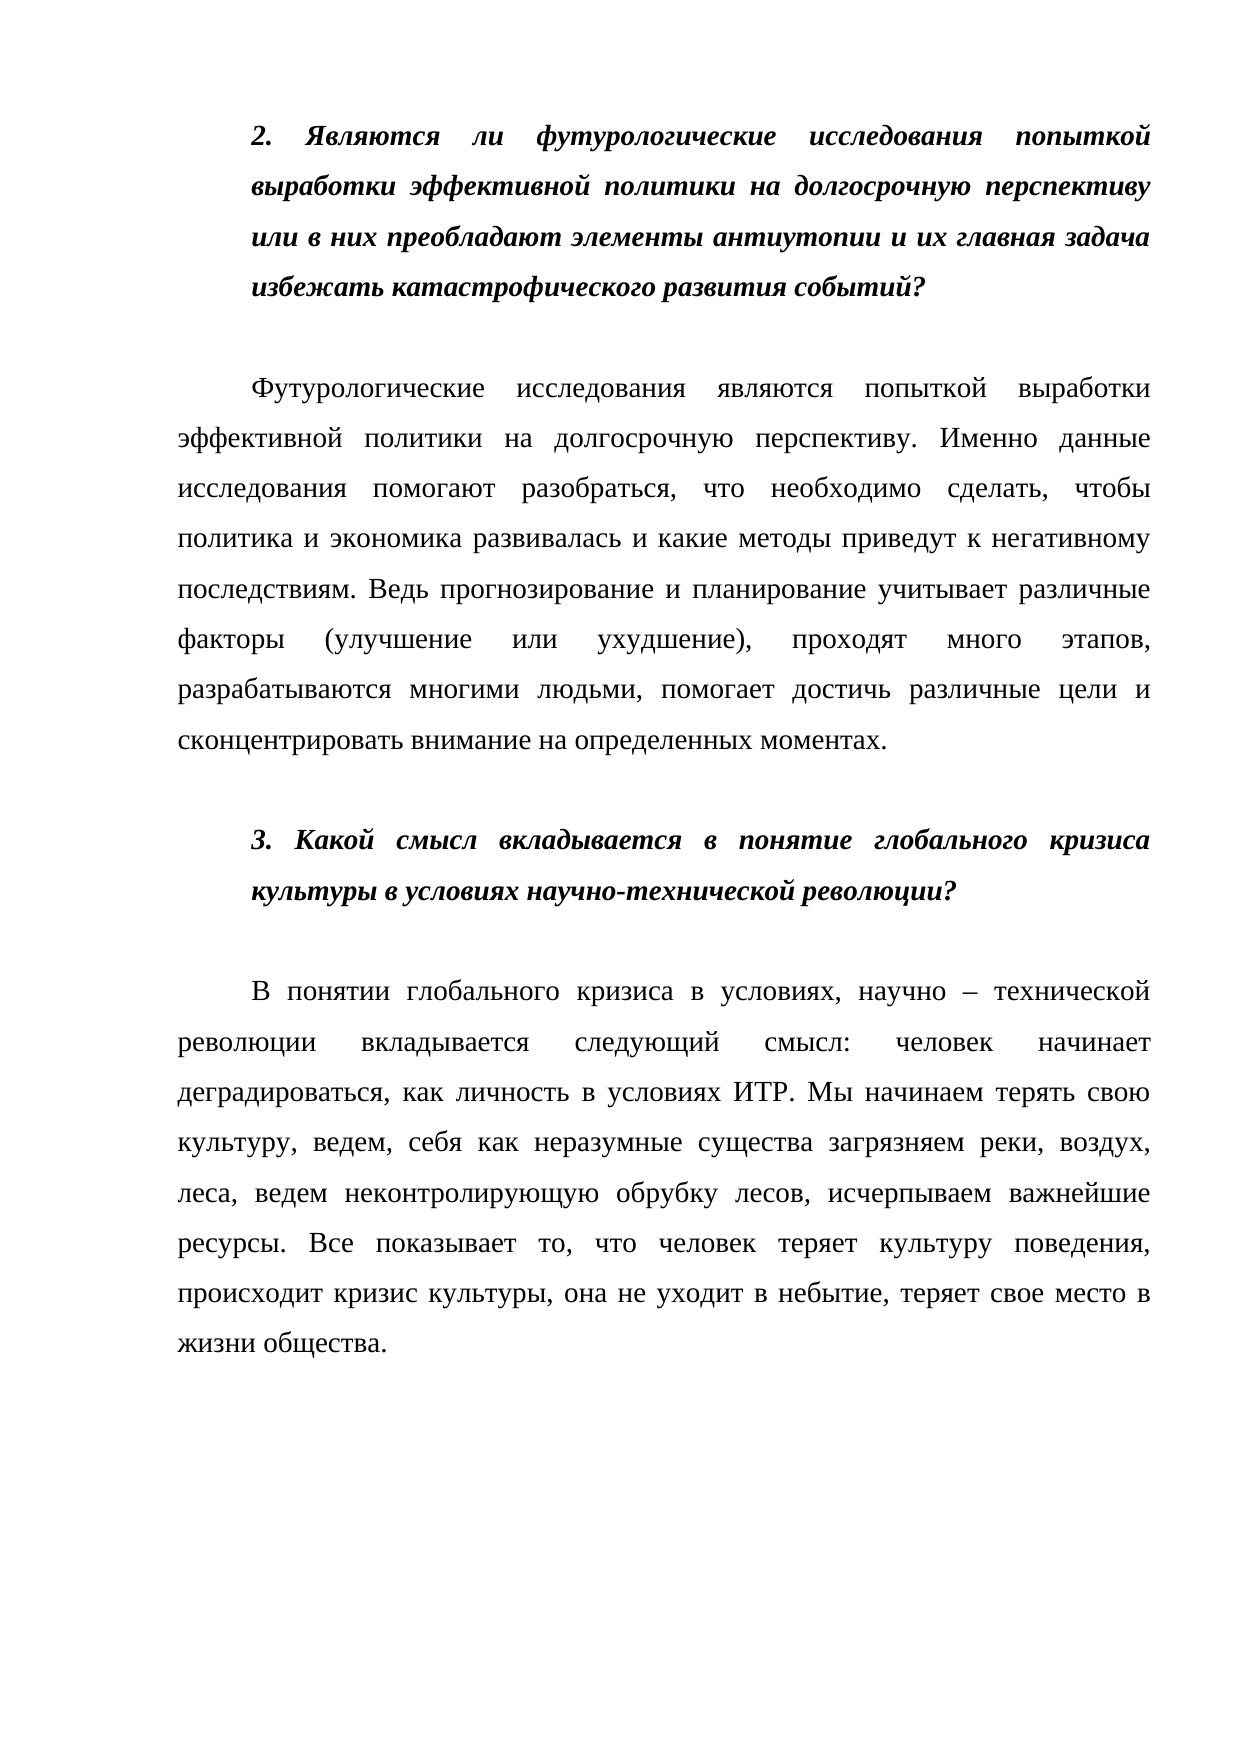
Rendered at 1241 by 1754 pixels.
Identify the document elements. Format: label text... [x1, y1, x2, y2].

text 3. Какой смысл вкладывается в понятие глобального кризиса культуры в условиях научно-технической революции? [251, 822, 1152, 906]
text Футурологические исследования являются попыткой выработки эффективной политики на долгосрочную перспективу. Именно данные исследования помогают разобраться, что необходимо сделать, чтобы политика и экономика развивалась и какие методы приведут к негативному последствиям. Ведь прогнозирование и планирование учитывает различные факторы (улучшение или ухудшение), проходят много этапов, разрабатываются многими людьми, помогает достичь различные цели и сконцентрировать внимание на определенных моментах. [177, 370, 1152, 755]
text В понятии глобального кризиса в условиях, научно – технической революции вкладывается следующий смысл: человек начинает деградироваться, как личность в условиях ИТР. Мы начинаем терять свою культуру, ведем, себя как неразумные существа загрязняем реки, воздух, леса, ведем неконтролирующую обрубку лесов, исчерпываем важнейшие ресурсы. Все показывает то, что человек теряет культуру поведения, происходит кризис культуры, она не уходит в небытие, теряет свое место в жизни общества. [177, 973, 1152, 1359]
text 2. Являются ли футурологические исследования попыткой выработки эффективной политики на долгосрочную перспективу или в них преобладают элементы антиутопии и их главная задача избежать катастрофического развития событий? [251, 118, 1152, 303]
